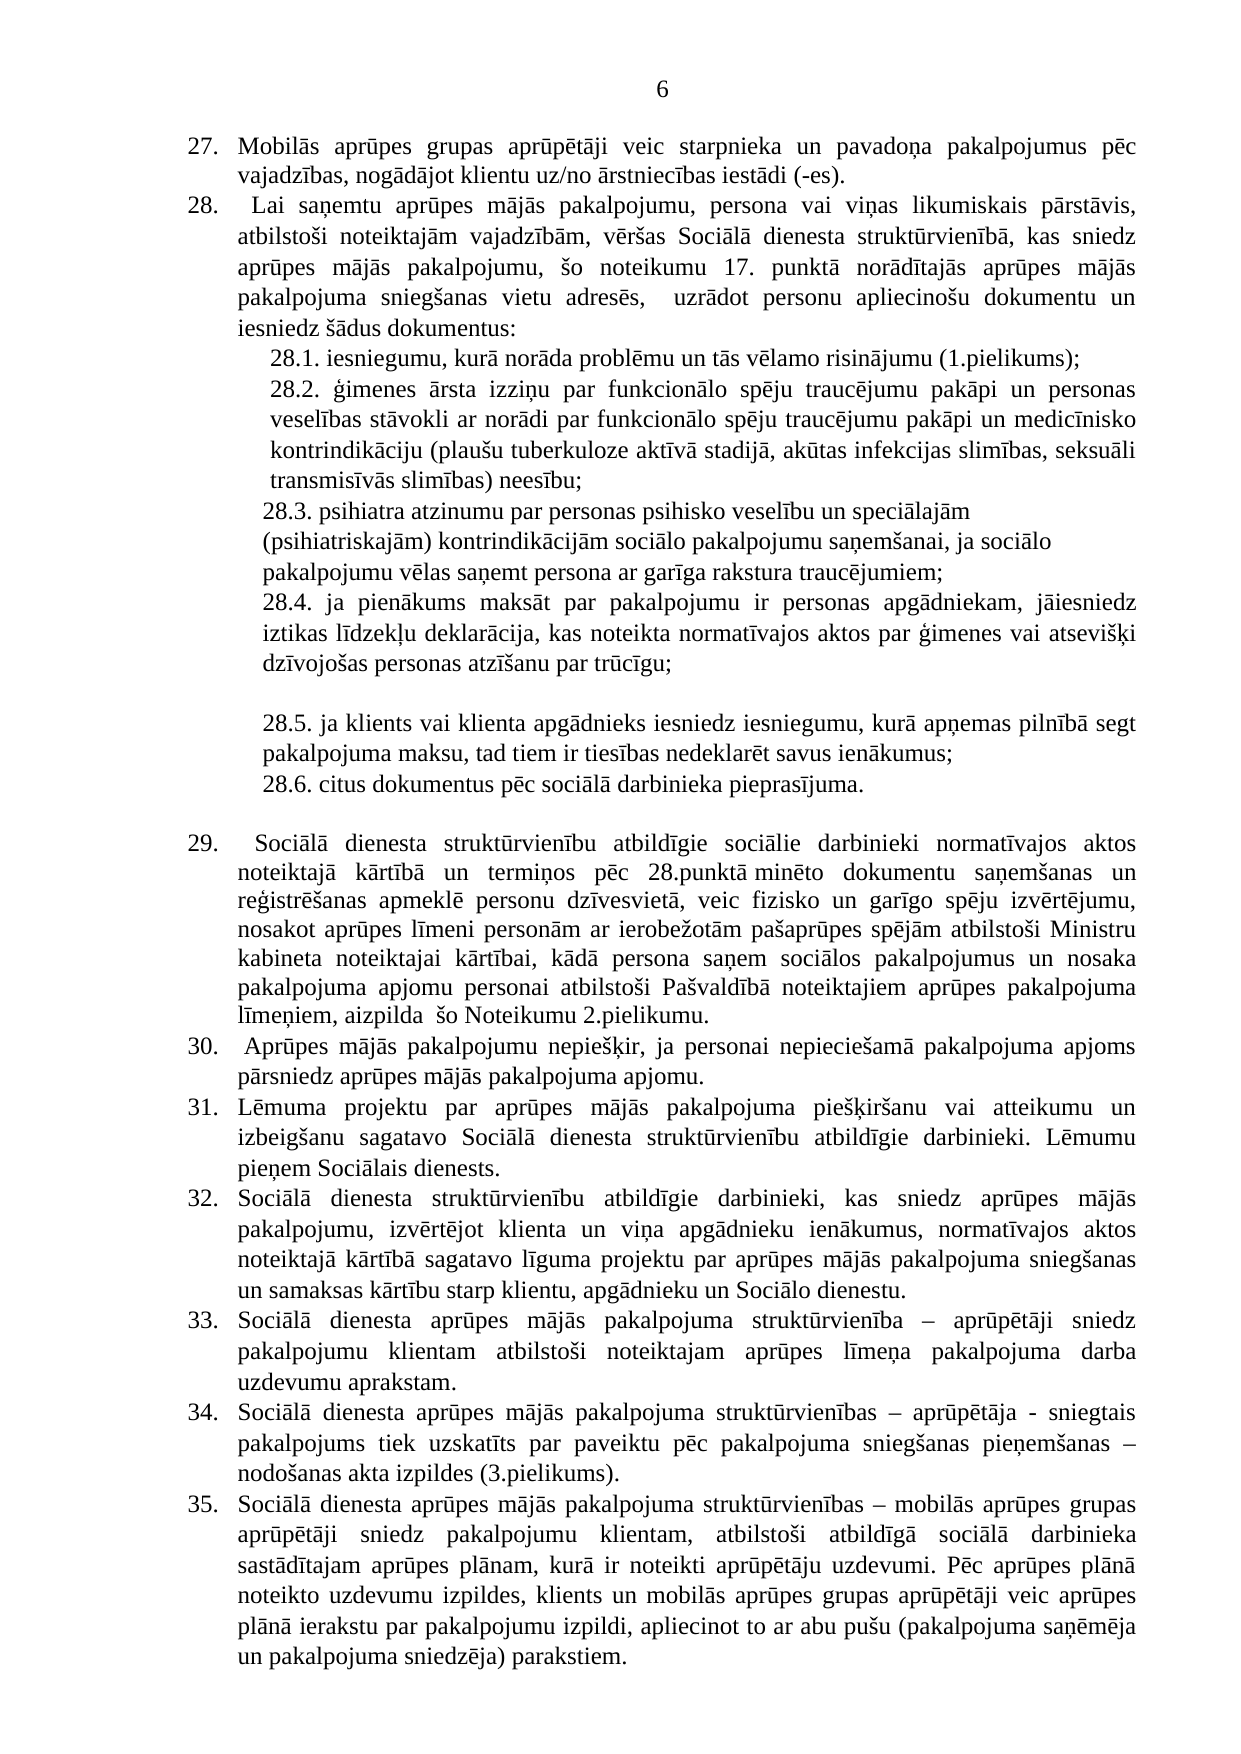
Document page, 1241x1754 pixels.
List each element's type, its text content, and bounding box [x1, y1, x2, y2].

list Sociālā dienesta aprūpes mājās pakalpojuma struktūrvienība – aprūpētāji sniedz pakalpojumu klientam atbilstoši noteiktajam aprūpes līmeņa pakalpojuma darba uzdevumu aprakstam. [187, 1304, 1137, 1395]
list 28.2. ģimenes ārsta izziņu par funkcionālo spēju traucējumu pakāpi un personas veselības stāvokli ar norādi par funkcionālo spēju traucējumu pakāpi un medicīnisko kontrindikāciju (plaušu tuberkuloze aktīvā stadijā, akūtas infekcijas slimības, seksuāli transmisīvās slimības) neesību; [270, 372, 1137, 494]
list Sociālā dienesta aprūpes mājās pakalpojuma struktūrvienības – aprūpētāja - sniegtais pakalpojums tiek uzskatīts par paveiktu pēc pakalpojuma sniegšanas pieņemšanas – nodošanas akta izpildes (3.pielikums). [187, 1395, 1137, 1487]
list Sociālā dienesta struktūrvienību atbildīgie darbinieki, kas sniedz aprūpes mājās pakalpojumu, izvērtējot klienta un viņa apgādnieku ienākumus, normatīvajos aktos noteiktajā kārtībā sagatavo līguma projektu par aprūpes mājās pakalpojuma sniegšanas un samaksas kārtību starp klientu, apgādnieku un Sociālo dienestu. [187, 1182, 1137, 1304]
text 28.3. psihiatra atzinumu par personas psihisko veselību un speciālajām (psihiatriskajām) kontrindikācijām sociālo pakalpojumu saņemšanai, ja sociālo pakalpojumu vēlas saņemt persona ar garīga rakstura traucējumiem; [262, 494, 1137, 586]
list Lai saņemtu aprūpes mājās pakalpojumu, persona vai viņas likumiskais pārstāvis, atbilstoši noteiktajām vajadzībām, vēršas Sociālā dienesta struktūrvienībā, kas sniedz aprūpes mājās pakalpojumu, šo noteikumu 17. punktā norādītajās aprūpes mājās pakalpojuma sniegšanas vietu adresēs, uzrādot personu apliecinošu dokumentu un iesniedz šādus dokumentus: [187, 189, 1137, 341]
list Sociālā dienesta struktūrvienību atbildīgie sociālie darbinieki normatīvajos aktos noteiktajā kārtībā un termiņos pēc 28.punktā minēto dokumentu saņemšanas un reģistrēšanas apmeklē personu dzīvesvietā, veic fizisko un garīgo spēju izvērtējumu, nosakot aprūpes līmeni personām ar ierobežotām pašaprūpes spējām atbilstoši Ministru kabineta noteiktajai kārtībai, kādā persona saņem sociālos pakalpojumus un nosaka pakalpojuma apjomu personai atbilstoši Pašvaldībā noteiktajiem aprūpes pakalpojuma līmeņiem, aizpilda šo Noteikumu 2.pielikumu. [187, 828, 1137, 1029]
list Sociālā dienesta aprūpes mājās pakalpojuma struktūrvienības – mobilās aprūpes grupas aprūpētāji sniedz pakalpojumu klientam, atbilstoši atbildīgā sociālā darbinieka sastādītajam aprūpes plānam, kurā ir noteikti aprūpētāju uzdevumi. Pēc aprūpes plānā noteikto uzdevumu izpildes, klients un mobilās aprūpes grupas aprūpētāji veic aprūpes plānā ierakstu par pakalpojumu izpildi, apliecinot to ar abu pušu (pakalpojuma saņēmēja un pakalpojuma sniedzēja) parakstiem. [187, 1487, 1137, 1670]
list Mobilās aprūpes grupas aprūpētāji veic starpnieka un pavadoņa pakalpojumus pēc vajadzības, nogādājot klientu uz/no ārstniecības iestādi (-es). [187, 131, 1137, 189]
list Aprūpes mājās pakalpojumu nepiešķir, ja personai nepieciešamā pakalpojuma apjoms pārsniedz aprūpes mājās pakalpojuma apjomu. [187, 1029, 1137, 1090]
list 28.1. iesniegumu, kurā norāda problēmu un tās vēlamo risinājumu (1.pielikums); [270, 341, 1137, 372]
list 28.5. ja klients vai klienta apgādnieks iesniedz iesniegumu, kurā apņemas pilnībā segt pakalpojuma maksu, tad tiem ir tiesības nedeklarēt savus ienākumus; [262, 706, 1137, 767]
text 28.4. ja pienākums maksāt par pakalpojumu ir personas apgādniekam, jāiesniedz iztikas līdzekļu deklarācija, kas noteikta normatīvajos aktos par ģimenes vai atsevišķi dzīvojošas personas atzīšanu par trūcīgu; [262, 586, 1137, 677]
list Lēmuma projektu par aprūpes mājās pakalpojuma piešķiršanu vai atteikumu un izbeigšanu sagatavo Sociālā dienesta struktūrvienību atbildīgie darbinieki. Lēmumu pieņem Sociālais dienests. [187, 1090, 1137, 1182]
list 28.6. citus dokumentus pēc sociālā darbinieka pieprasījuma. [262, 767, 1137, 797]
